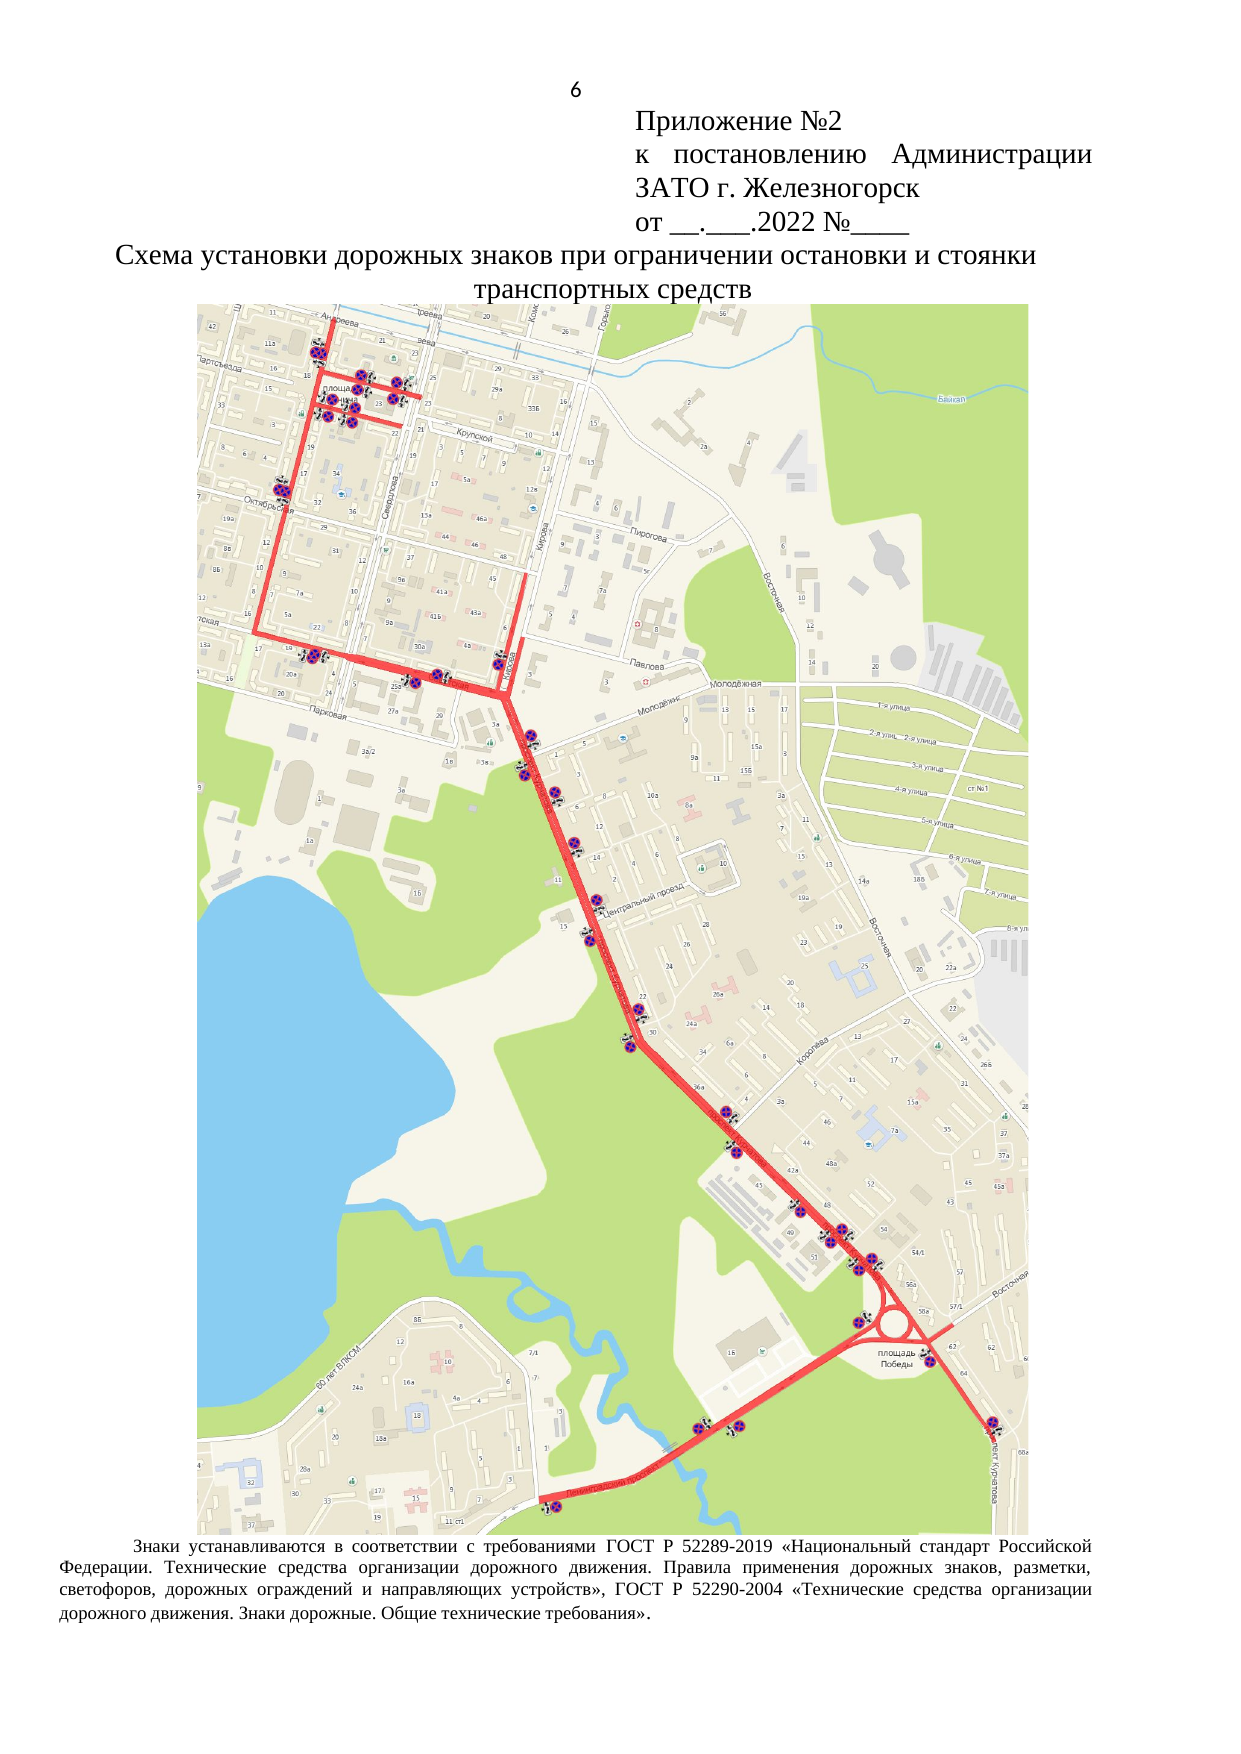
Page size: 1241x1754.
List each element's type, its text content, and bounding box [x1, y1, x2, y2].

picture [197, 304, 1029, 1535]
text Схема установки дорожных знаков при ограничении остановки и стоянки [59, 237, 1092, 271]
text Знаки устанавливаются в соответствии с требованиями ГОСТ Р 52289-2019 «Национальный стандарт Российской Федерации. Технические средства организации дорожного движения. Правила применения дорожных знаков, разметки, светофоров, дорожных ограждений и направляющих устройств», ГОСТ Р 52290-2004 «Технические средства организации дорожного движения. Знаки дорожные. Общие технические требования». [59, 1535, 1092, 1624]
text транспортных средств [59, 271, 1092, 304]
text к постановлению Администрации ЗАТО г. Железногорск [635, 137, 1092, 204]
text от __.___.2022 №____ [635, 204, 1092, 237]
text Приложение №2 [635, 103, 1092, 137]
